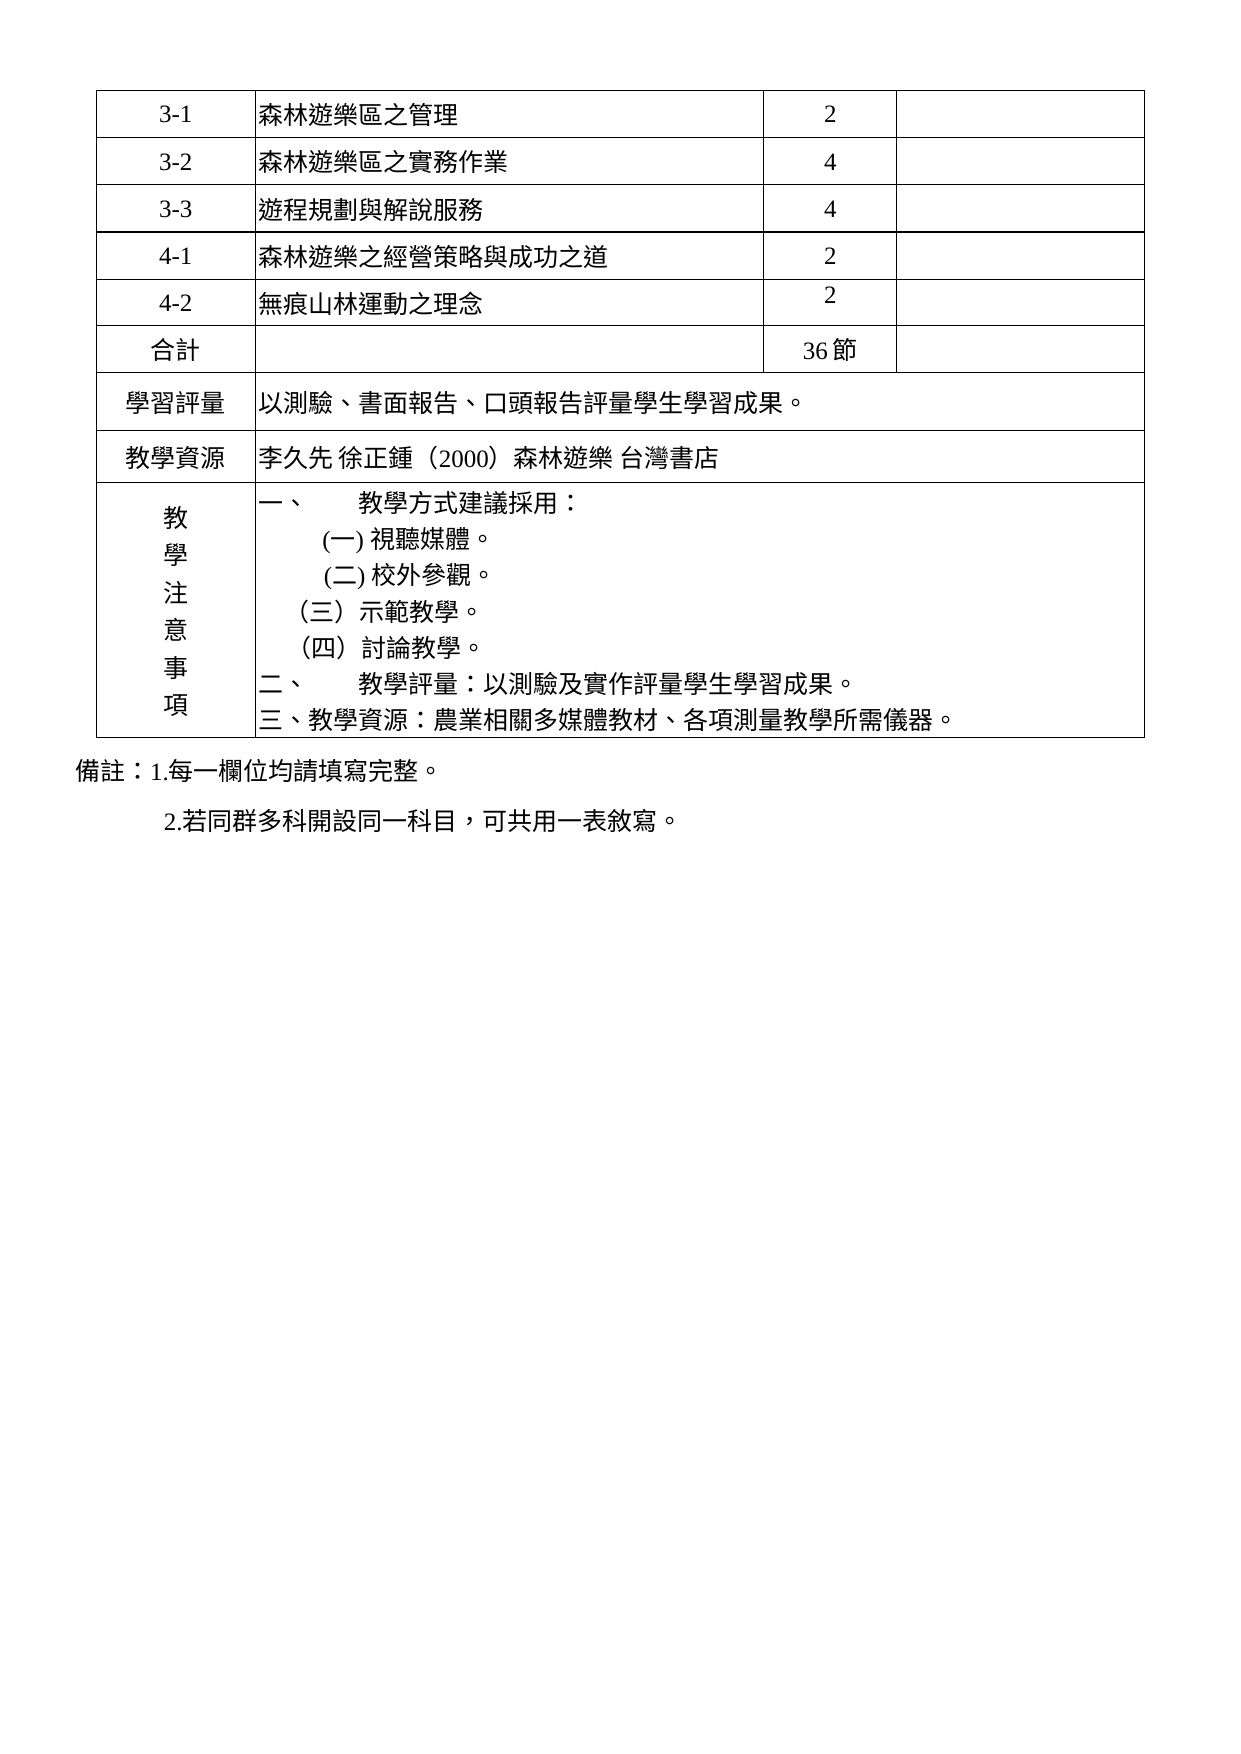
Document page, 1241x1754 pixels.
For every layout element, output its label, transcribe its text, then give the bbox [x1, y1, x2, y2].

text 備註：1.每一欄位均請填寫完整。 [75, 751, 1165, 788]
table_cell 教學資源 [97, 431, 255, 482]
table_cell 2 [764, 91, 896, 137]
table_cell 學習評量 [97, 373, 255, 430]
table_cell 森林遊樂之經營策略與成功之道 [256, 233, 763, 279]
table_cell [897, 138, 1144, 184]
table_cell 3-1 [97, 91, 255, 137]
table_cell 4 [764, 185, 896, 231]
table_cell 以測驗、書面報告、口頭報告評量學生學習成果。 [256, 373, 1144, 430]
table_cell 4-1 [97, 233, 255, 279]
table_cell [897, 185, 1144, 231]
text 2.若同群多科開設同一科目，可共用一表敘寫。 [125, 801, 1165, 838]
table_cell 森林遊樂區之管理 [256, 91, 763, 137]
table_cell 2 [764, 280, 896, 325]
table_cell 森林遊樂區之實務作業 [256, 138, 763, 184]
table_cell 36節 [764, 326, 896, 372]
table_cell 4 [764, 138, 896, 184]
table_cell [256, 326, 763, 372]
table_cell [897, 91, 1144, 137]
table_cell 合計 [97, 326, 255, 372]
table_cell [897, 326, 1144, 372]
table_cell 3-3 [97, 185, 255, 231]
table_cell 無痕山林運動之理念 [256, 280, 763, 325]
table_cell 遊程規劃與解說服務 [256, 185, 763, 231]
table_cell 教 學 注 意 事 項 [97, 483, 255, 737]
table_cell 教學方式建議採用： (一) 視聽媒體。 (二) 校外參觀。 （三）示範教學。 （四）討論教學。 教學評量：以測驗及實作評量學生學習成果。 三、教學資源：農業相關多媒體教材、各項測量教學所需儀器。 [256, 483, 1144, 737]
table_cell [897, 280, 1144, 325]
table_cell 李久先 徐正鍾（2000）森林遊樂 台灣書店 [256, 431, 1144, 482]
table_cell 2 [764, 233, 896, 279]
table_cell [897, 233, 1144, 279]
table_cell 3-2 [97, 138, 255, 184]
table_cell 4-2 [97, 280, 255, 325]
